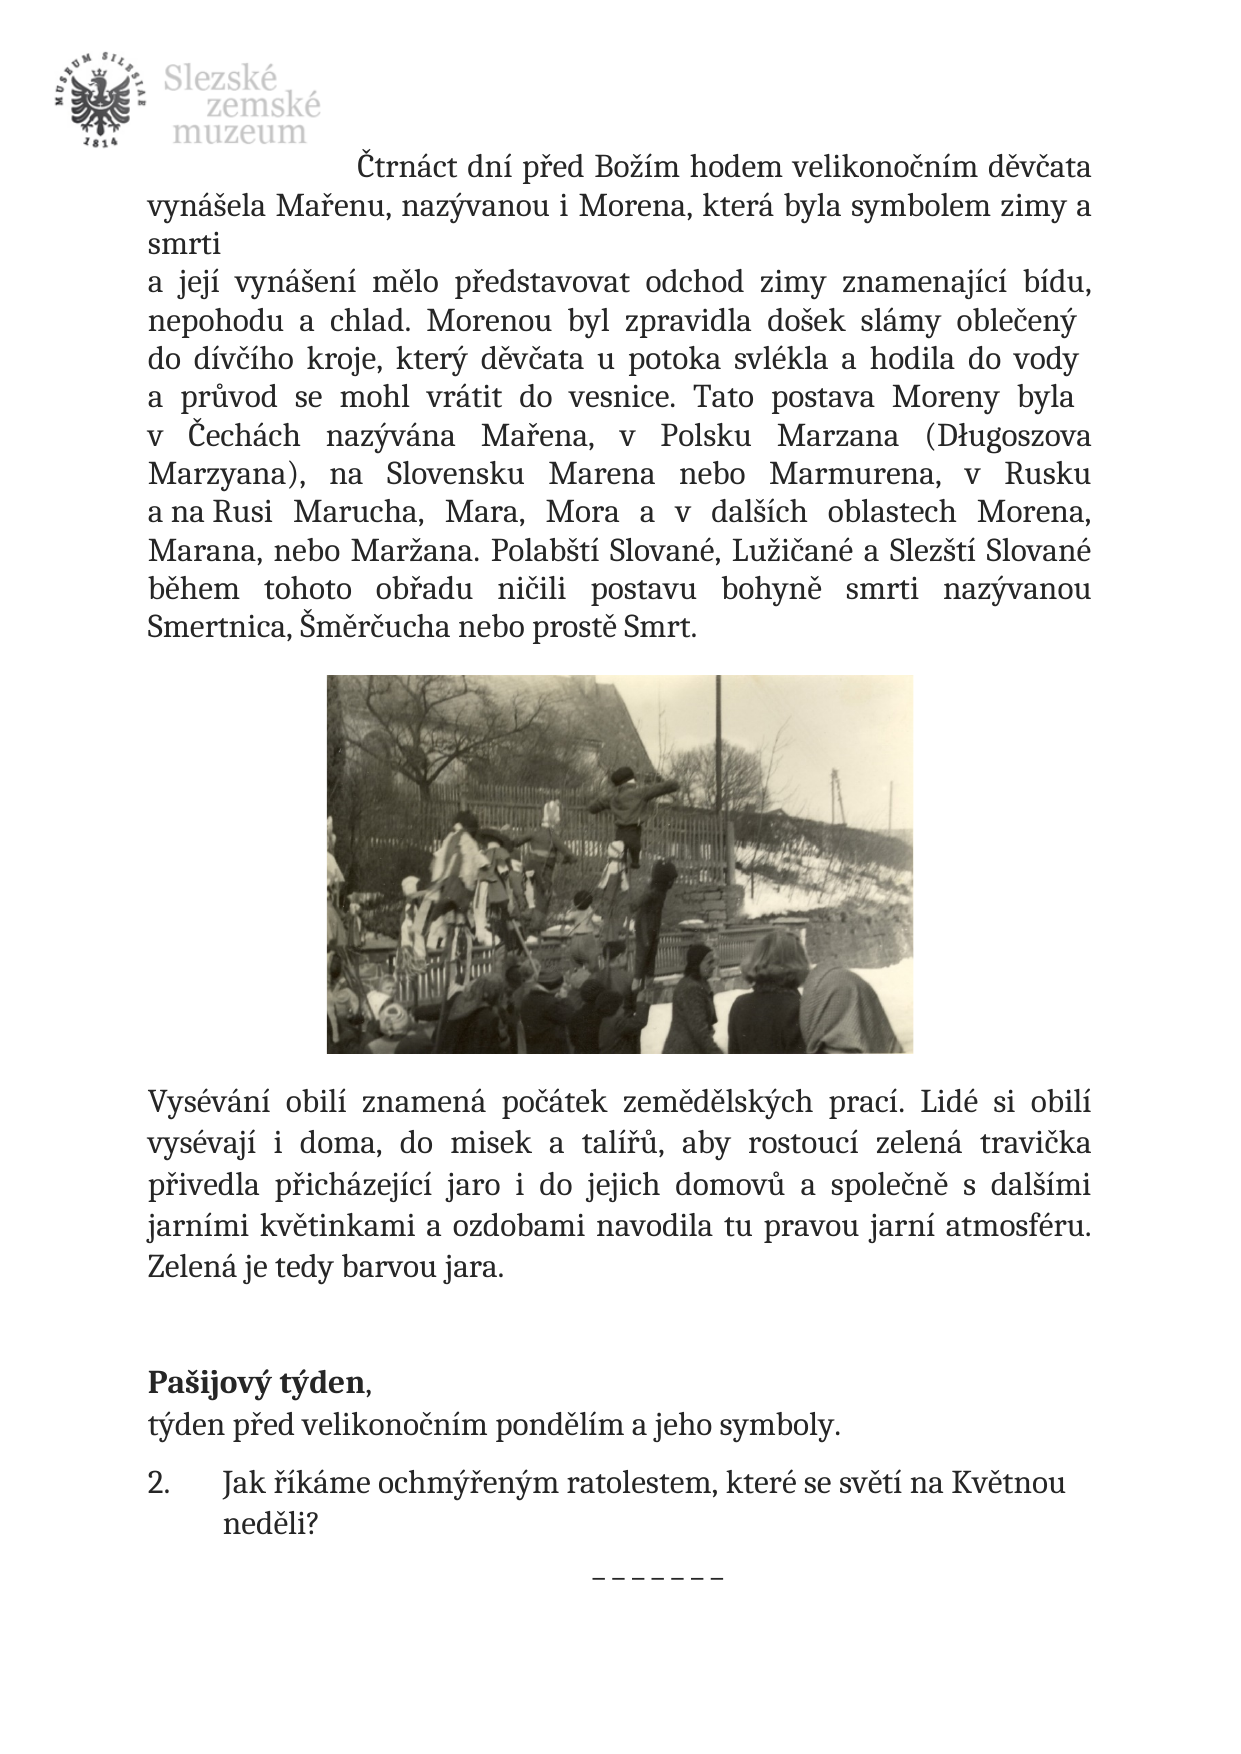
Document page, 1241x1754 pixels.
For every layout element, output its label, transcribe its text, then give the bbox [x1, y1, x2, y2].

list _ _ _ _ _ _ _ [223, 1546, 1093, 1584]
picture [326, 675, 914, 1054]
text Čtrnáct dní před Božím hodem velikonočním děvčata vynášela Mařenu, nazývanou i Morena, která byla symbolem zimy a smrti a její vynášení mělo představovat odchod zimy znamenající bídu, nepohodu a chlad. Morenou byl zpravidla došek slámy oblečený do dívčího kroje, který děvčata u potoka svlékla a hodila do vody a průvod se mohl vrátit do vesnice. Tato postava Moreny byla v Čechách nazývána Mařena, v Polsku Marzana (Długoszova Marzyana), na Slovensku Marena nebo Marmurena, v Rusku a na Rusi Marucha, Mara, Mora a v dalších oblastech Morena, Marana, nebo Maržana. Polabští Slované, Lužičané a Slezští Slované během tohoto obřadu ničili postavu bohyně smrti nazývanou Smertnica, Šměrčucha nebo prostě Smrt. [148, 148, 1093, 646]
picture [47, 42, 338, 159]
text Pašijový týden, týden před velikonočním pondělím a jeho symboly. [148, 1364, 1093, 1443]
list Jak říkáme ochmýřeným ratolestem, které se světí na Květnou neděli? [148, 1463, 1093, 1543]
text Vysévání obilí znamená počátek zemědělských prací. Lidé si obilí vysévají i doma, do misek a talířů, aby rostoucí zelená travička přivedla přicházející jaro i do jejich domovů a společně s dalšími jarními květinkami a ozdobami navodila tu pravou jarní atmosféru. Zelená je tedy barvou jara. [148, 1082, 1093, 1286]
